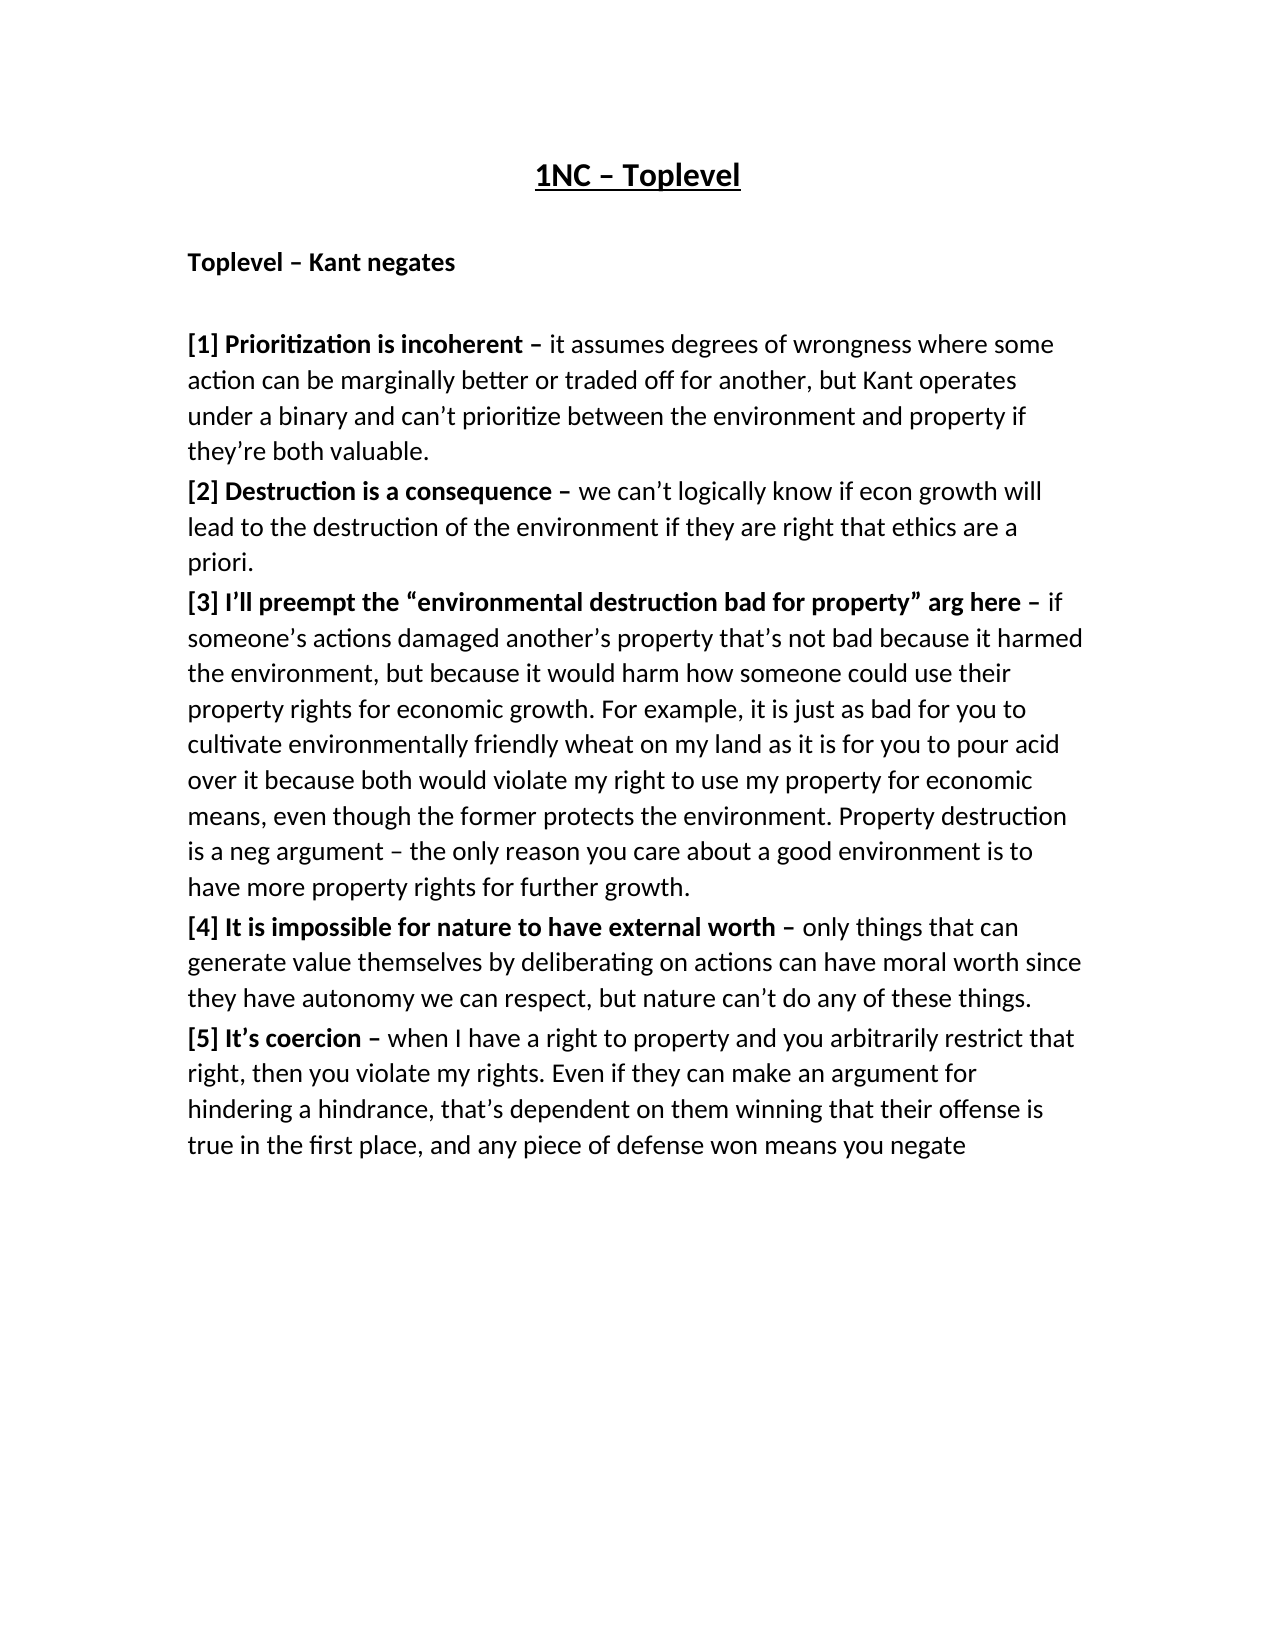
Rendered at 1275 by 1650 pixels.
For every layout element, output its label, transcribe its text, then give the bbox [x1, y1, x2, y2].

subtitle [5] It’s coercion – when I have a right to property and you arbitrarily restrict that right, then you violate my rights. Even if they can make an argument for hindering a hindrance, that’s dependent on them winning that their offense is true in the first place, and any piece of defense won means you negate [187, 1021, 1087, 1161]
subtitle [3] I’ll preempt the “environmental destruction bad for property” arg here – if someone’s actions damaged another’s property that’s not bad because it harmed the environment, but because it would harm how someone could use their property rights for economic growth. For example, it is just as bad for you to cultivate environmentally friendly wheat on my land as it is for you to pour acid over it because both would violate my right to use my property for economic means, even though the former protects the environment. Property destruction is a neg argument – the only reason you care about a good environment is to have more property rights for further growth. [187, 585, 1087, 903]
subtitle [4] It is impossible for nature to have external worth – only things that can generate value themselves by deliberating on actions can have moral worth since they have autonomy we can respect, but nature can’t do any of these things. [187, 910, 1087, 1014]
subtitle Toplevel – Kant negates [187, 245, 1087, 278]
subtitle 1NC – Toplevel [187, 154, 1087, 195]
subtitle [1] Prioritization is incoherent – it assumes degrees of wrongness where some action can be marginally better or traded off for another, but Kant operates under a binary and can’t prioritize between the environment and property if they’re both valuable. [187, 327, 1087, 467]
subtitle [2] Destruction is a consequence – we can’t logically know if econ growth will lead to the destruction of the environment if they are right that ethics are a priori. [187, 474, 1087, 578]
